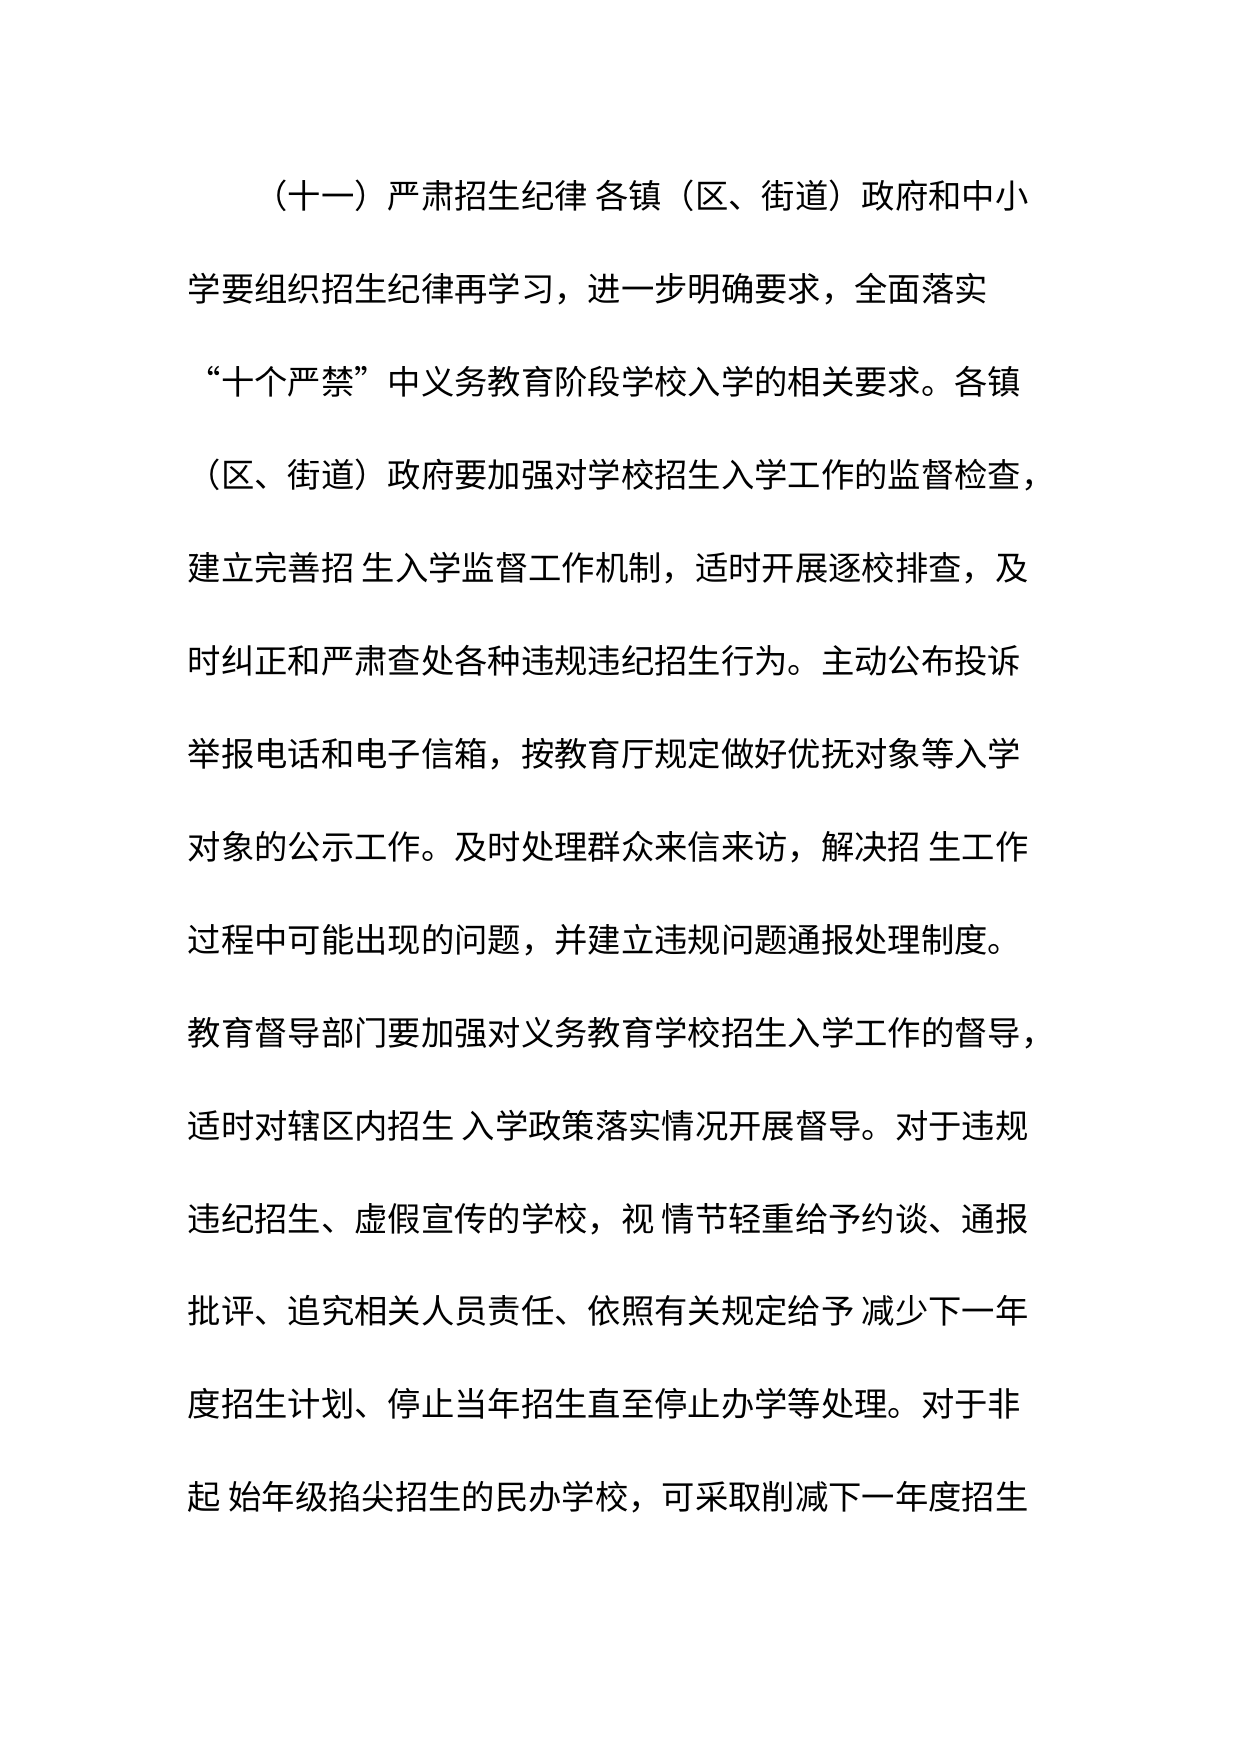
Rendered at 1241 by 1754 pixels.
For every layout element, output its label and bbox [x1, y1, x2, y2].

text [187, 162, 1053, 1528]
